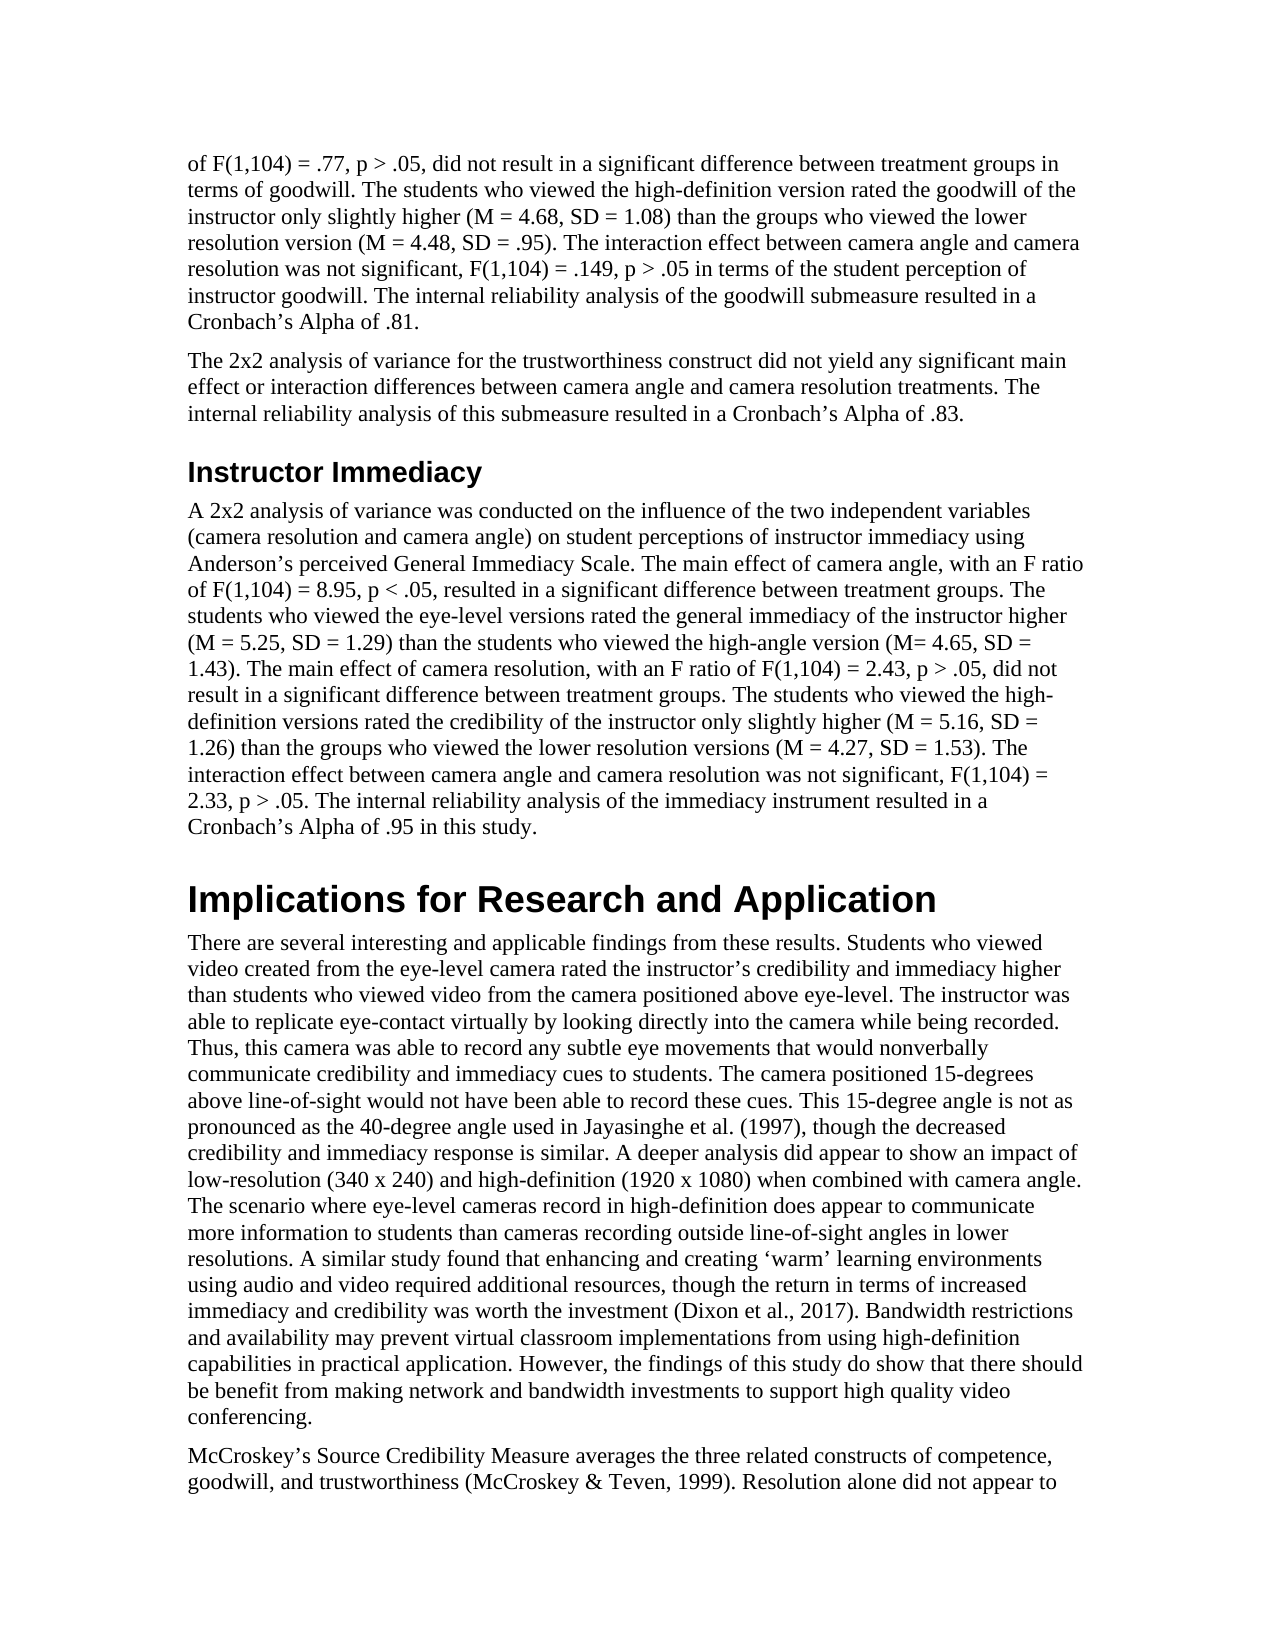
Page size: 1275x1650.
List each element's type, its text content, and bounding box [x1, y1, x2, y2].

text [187, 150, 1087, 334]
subtitle Instructor Immediacy [187, 455, 1087, 489]
subtitle Implications for Research and Application [187, 877, 1087, 920]
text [187, 1442, 1087, 1494]
text The 2x2 analysis of variance for the trustworthiness construct did not yield any significant main effect or interaction differences between camera angle and camera resolution treatments. The internal reliability analysis of this submeasure resulted in a Cronbach’s Alpha of .83. [187, 347, 1087, 426]
text A 2x2 analysis of variance was conducted on the influence of the two independent variables (camera resolution and camera angle) on student perceptions of instructor immediacy using Anderson’s perceived General Immediacy Scale. The main effect of camera angle, with an F ratio of F(1,104) = 8.95, p < .05, resulted in a significant difference between treatment groups. The students who viewed the eye-level versions rated the general immediacy of the instructor higher (M = 5.25, SD = 1.29) than the students who viewed the high-angle version (M= 4.65, SD = 1.43). The main effect of camera resolution, with an F ratio of F(1,104) = 2.43, p > .05, did not result in a significant difference between treatment groups. The students who viewed the high-definition versions rated the credibility of the instructor only slightly higher (M = 5.16, SD = 1.26) than the groups who viewed the lower resolution versions (M = 4.27, SD = 1.53). The interaction effect between camera angle and camera resolution was not significant, F(1,104) = 2.33, p > .05. The internal reliability analysis of the immediacy instrument resulted in a Cronbach’s Alpha of .95 in this study. [187, 497, 1087, 840]
text There are several interesting and applicable findings from these results. Students who viewed video created from the eye-level camera rated the instructor’s credibility and immediacy higher than students who viewed video from the camera positioned above eye-level. The instructor was able to replicate eye-contact virtually by looking directly into the camera while being recorded. Thus, this camera was able to record any subtle eye movements that would nonverbally communicate credibility and immediacy cues to students. The camera positioned 15-degrees above line-of-sight would not have been able to record these cues. This 15-degree angle is not as pronounced as the 40-degree angle used in Jayasinghe et al. (1997), though the decreased credibility and immediacy response is similar. A deeper analysis did appear to show an impact of low-resolution (340 x 240) and high-definition (1920 x 1080) when combined with camera angle. The scenario where eye-level cameras record in high-definition does appear to communicate more information to students than cameras recording outside line-of-sight angles in lower resolutions. A similar study found that enhancing and creating ‘warm’ learning environments using audio and video required additional resources, though the return in terms of increased immediacy and credibility was worth the investment (Dixon et al., 2017). Bandwidth restrictions and availability may prevent virtual classroom implementations from using high-definition capabilities in practical application. However, the findings of this study do show that there should be benefit from making network and bandwidth investments to support high quality video conferencing. [187, 929, 1087, 1429]
